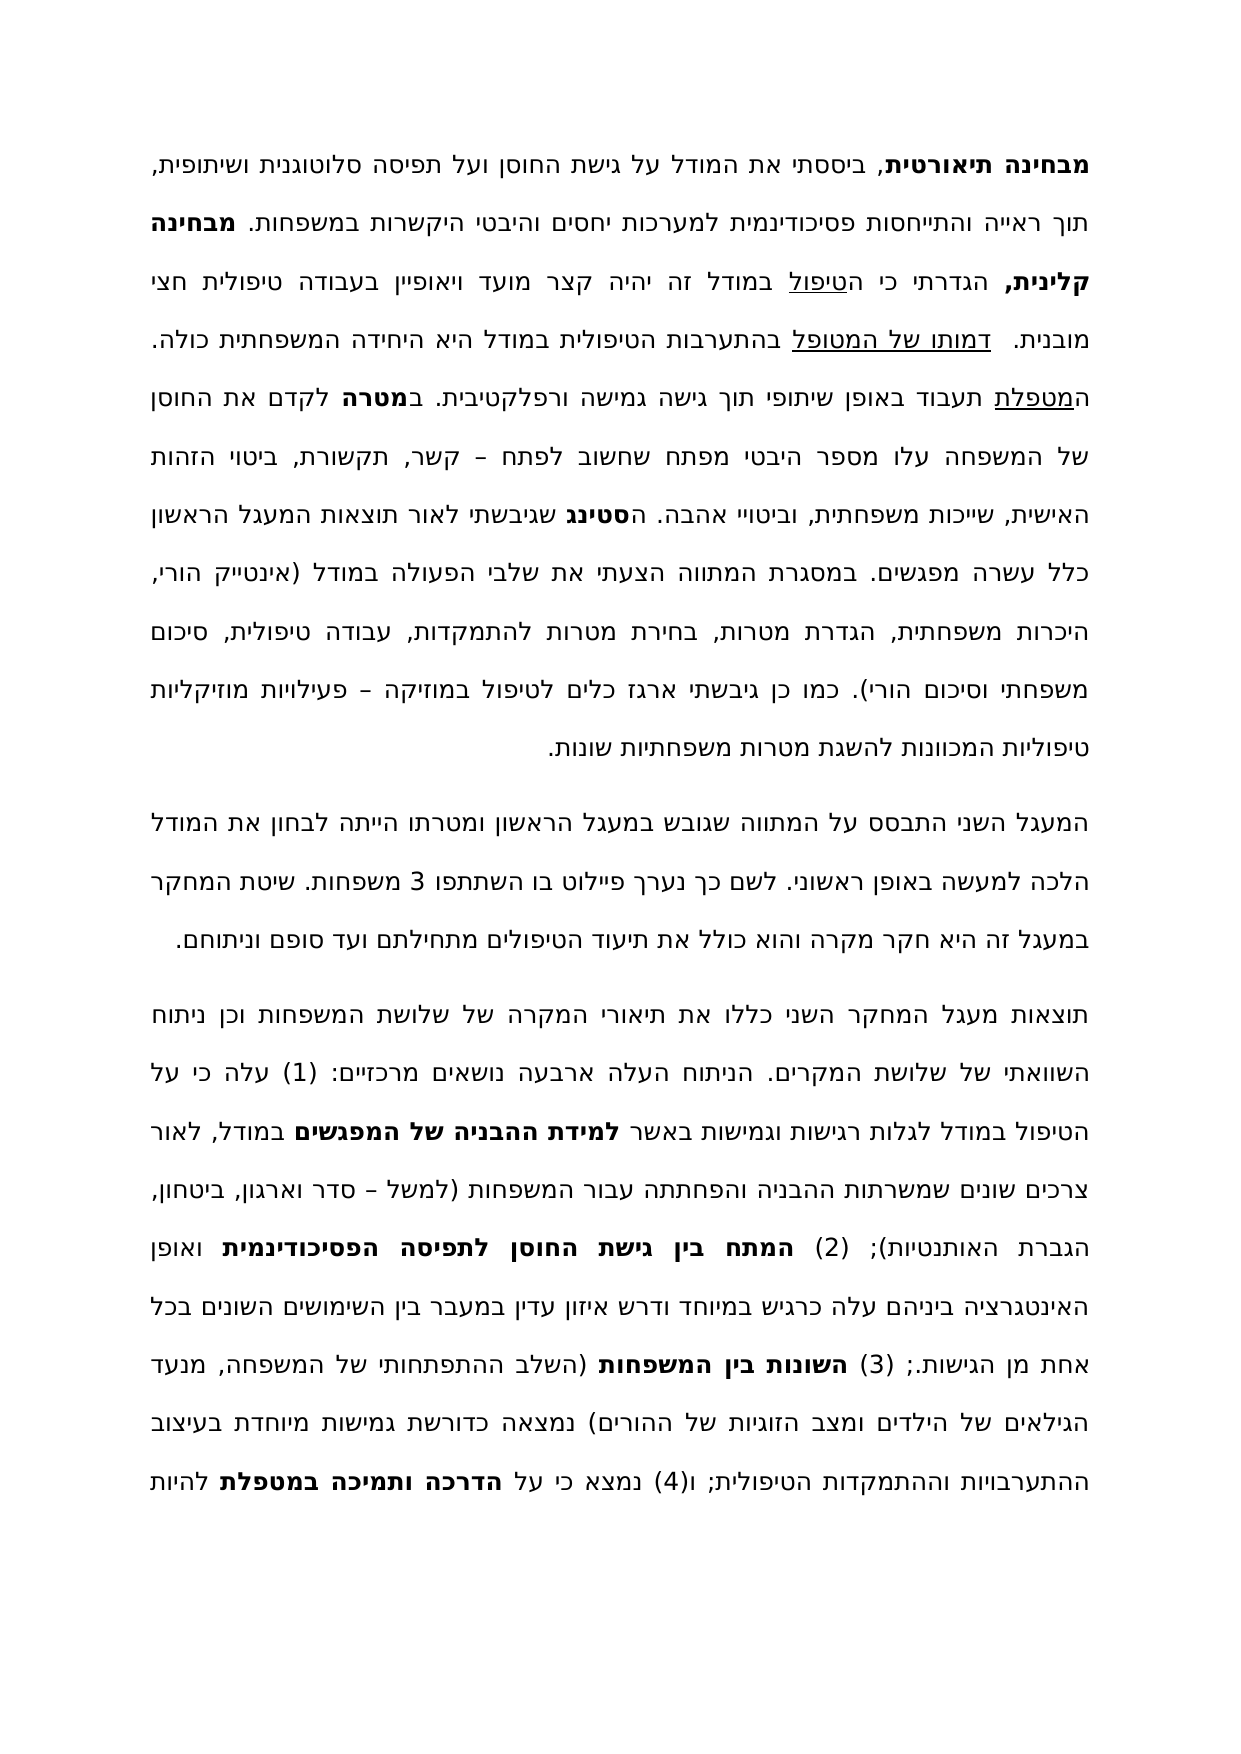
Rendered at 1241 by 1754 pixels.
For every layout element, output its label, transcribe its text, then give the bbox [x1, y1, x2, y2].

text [150, 1000, 1090, 1496]
text מבחינה תיאורטית, ביססתי את המודל על גישת החוסן ועל תפיסה סלוטוגנית ושיתופית, תוך ראייה והתייחסות פסיכודינמית למערכות יחסים והיבטי היקשרות במשפחות. מבחינה קלינית, הגדרתי כי הטיפול במודל זה יהיה קצר מועד ויאופיין בעבודה טיפולית חצי מובנית. דמותו של המטופל בהתערבות הטיפולית במודל היא היחידה המשפחתית כולה. המטפלת תעבוד באופן שיתופי תוך גישה גמישה ורפלקטיבית. במטרה לקדם את החוסן של המשפחה עלו מספר היבטי מפתח שחשוב לפתח – קשר, תקשורת, ביטוי הזהות האישית, שייכות משפחתית, וביטויי אהבה. הסטינג שגיבשתי לאור תוצאות המעגל הראשון כלל עשרה מפגשים. במסגרת המתווה הצעתי את שלבי הפעולה במודל (אינטייק הורי, היכרות משפחתית, הגדרת מטרות, בחירת מטרות להתמקדות, עבודה טיפולית, סיכום משפחתי וסיכום הורי). כמו כן גיבשתי ארגז כלים לטיפול במוזיקה – פעילויות מוזיקליות טיפוליות המכוונות להשגת מטרות משפחתיות שונות. [150, 150, 1090, 762]
text המעגל השני התבסס על המתווה שגובש במעגל הראשון ומטרתו הייתה לבחון את המודל הלכה למעשה באופן ראשוני. לשם כך נערך פיילוט בו השתתפו 3 משפחות. שיטת המחקר במעגל זה היא חקר מקרה והוא כולל את תיעוד הטיפולים מתחילתם ועד סופם וניתוחם. [150, 808, 1090, 954]
